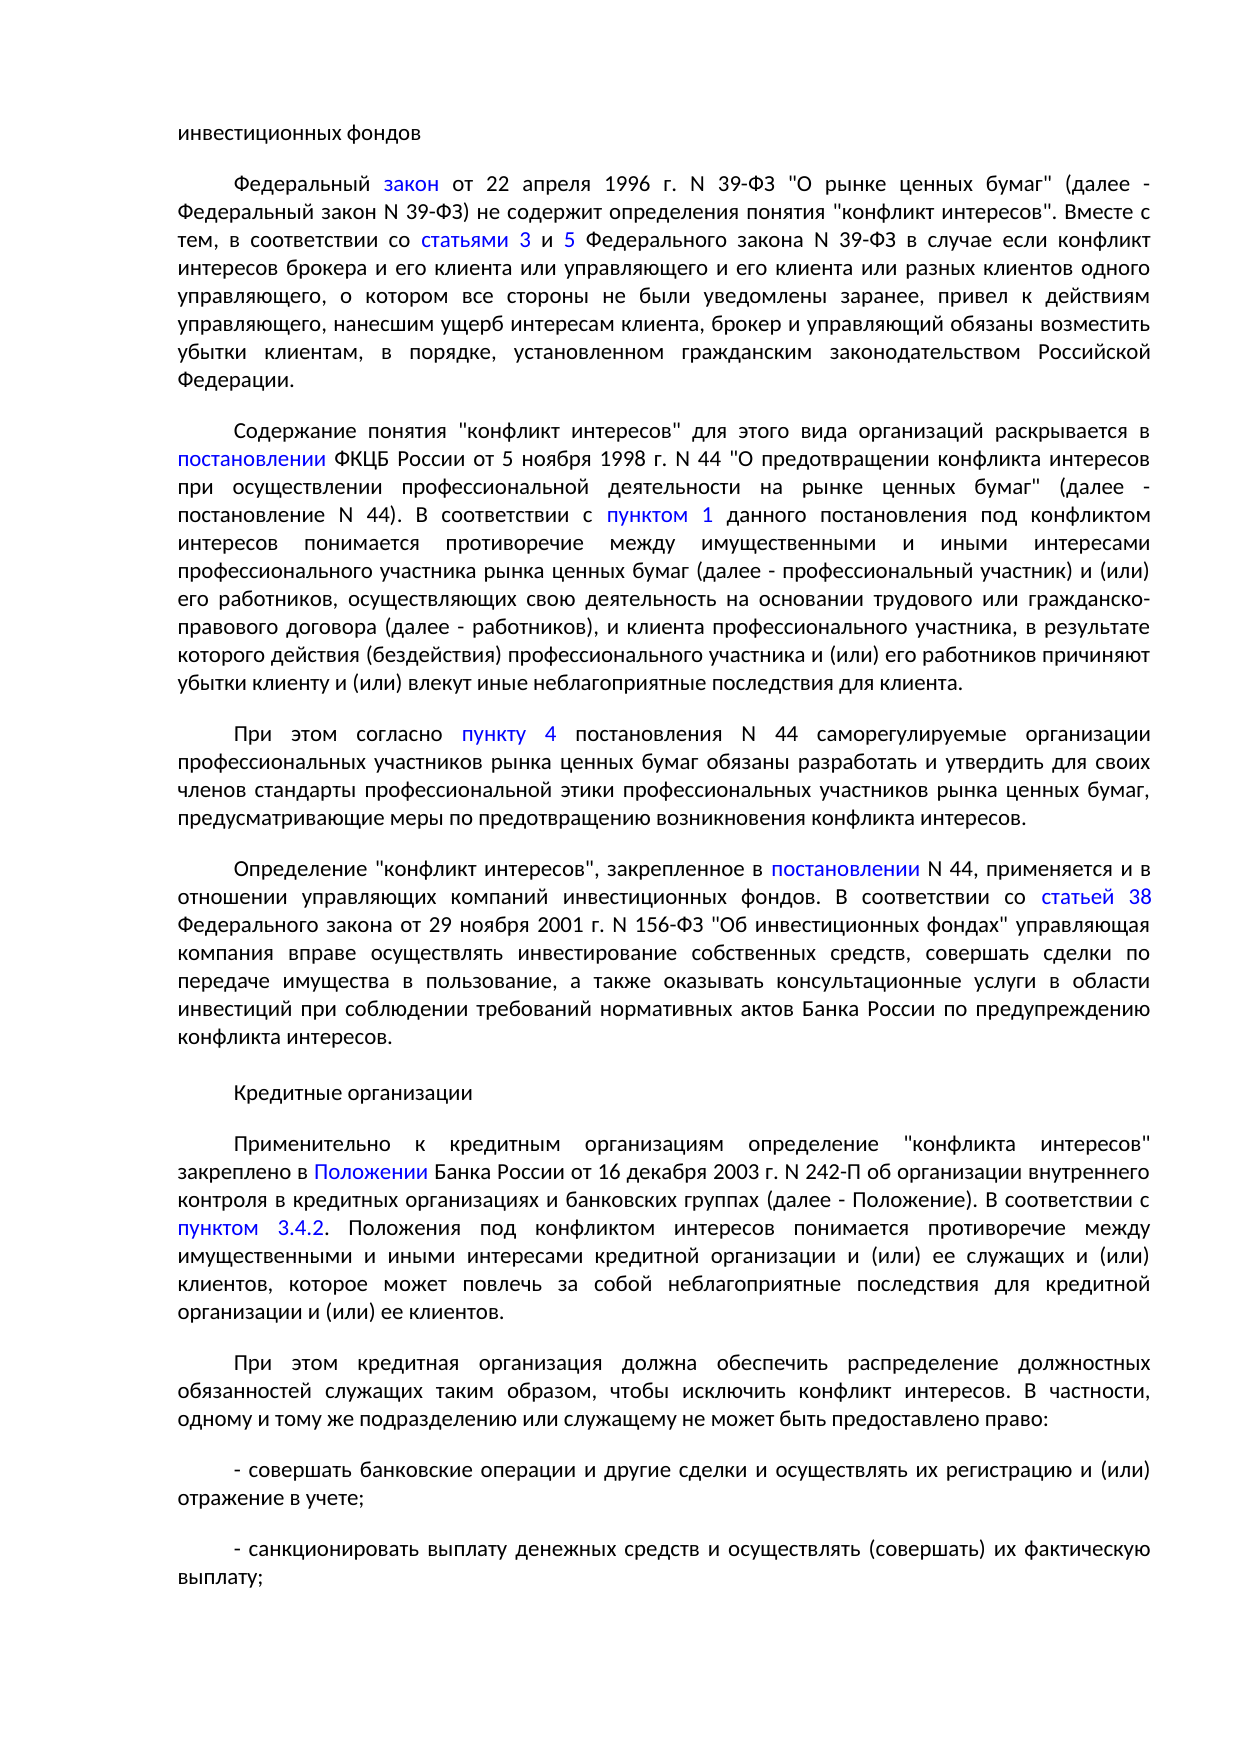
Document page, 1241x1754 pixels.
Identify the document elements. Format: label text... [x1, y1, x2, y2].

text Применительно к кредитным организациям определение "конфликта интересов" закреплено в Положении Банка России от 16 декабря 2003 г. N 242-П об организации внутреннего контроля в кредитных организациях и банковских группах (далее - Положение). В соответствии с пунктом 3.4.2. Положения под конфликтом интересов понимается противоречие между имущественными и иными интересами кредитной организации и (или) ее служащих и (или) клиентов, которое может повлечь за собой неблагоприятные последствия для кредитной организации и (или) ее клиентов. [177, 1129, 1152, 1326]
text При этом кредитная организация должна обеспечить распределение должностных обязанностей служащих таким образом, чтобы исключить конфликт интересов. В частности, одному и тому же подразделению или служащему не может быть предоставлено право: [177, 1348, 1152, 1432]
text Федеральный закон от 22 апреля 1996 г. N 39-ФЗ "О рынке ценных бумаг" (далее - Федеральный закон N 39-ФЗ) не содержит определения понятия "конфликт интересов". Вместе с тем, в соответствии со статьями 3 и 5 Федерального закона N 39-ФЗ в случае если конфликт интересов брокера и его клиента или управляющего и его клиента или разных клиентов одного управляющего, о котором все стороны не были уведомлены заранее, привел к действиям управляющего, нанесшим ущерб интересам клиента, брокер и управляющий обязаны возместить убытки клиентам, в порядке, установленном гражданским законодательством Российской Федерации. [177, 169, 1152, 393]
text Определение "конфликт интересов", закрепленное в постановлении N 44, применяется и в отношении управляющих компаний инвестиционных фондов. В соответствии со статьей 38 Федерального закона от 29 ноября 2001 г. N 156-ФЗ "Об инвестиционных фондах" управляющая компания вправе осуществлять инвестирование собственных средств, совершать сделки по передаче имущества в пользование, а также оказывать консультационные услуги в области инвестиций при соблюдении требований нормативных актов Банка России по предупреждению конфликта интересов. [177, 854, 1152, 1050]
text - совершать банковские операции и другие сделки и осуществлять их регистрацию и (или) отражение в учете; [177, 1455, 1152, 1511]
text - санкционировать выплату денежных средств и осуществлять (совершать) их фактическую выплату; [177, 1534, 1152, 1590]
text Кредитные организации [177, 1078, 1152, 1106]
text При этом согласно пункту 4 постановления N 44 саморегулируемые организации профессиональных участников рынка ценных бумаг обязаны разработать и утвердить для своих членов стандарты профессиональной этики профессиональных участников рынка ценных бумаг, предусматривающие меры по предотвращению возникновения конфликта интересов. [177, 719, 1152, 831]
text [177, 118, 1152, 146]
text Содержание понятия "конфликт интересов" для этого вида организаций раскрывается в постановлении ФКЦБ России от 5 ноября 1998 г. N 44 "О предотвращении конфликта интересов при осуществлении профессиональной деятельности на рынке ценных бумаг" (далее - постановление N 44). В соответствии с пунктом 1 данного постановления под конфликтом интересов понимается противоречие между имущественными и иными интересами профессионального участника рынка ценных бумаг (далее - профессиональный участник) и (или) его работников, осуществляющих свою деятельность на основании трудового или гражданско-правового договора (далее - работников), и клиента профессионального участника, в результате которого действия (бездействия) профессионального участника и (или) его работников причиняют убытки клиенту и (или) влекут иные неблагоприятные последствия для клиента. [177, 416, 1152, 696]
